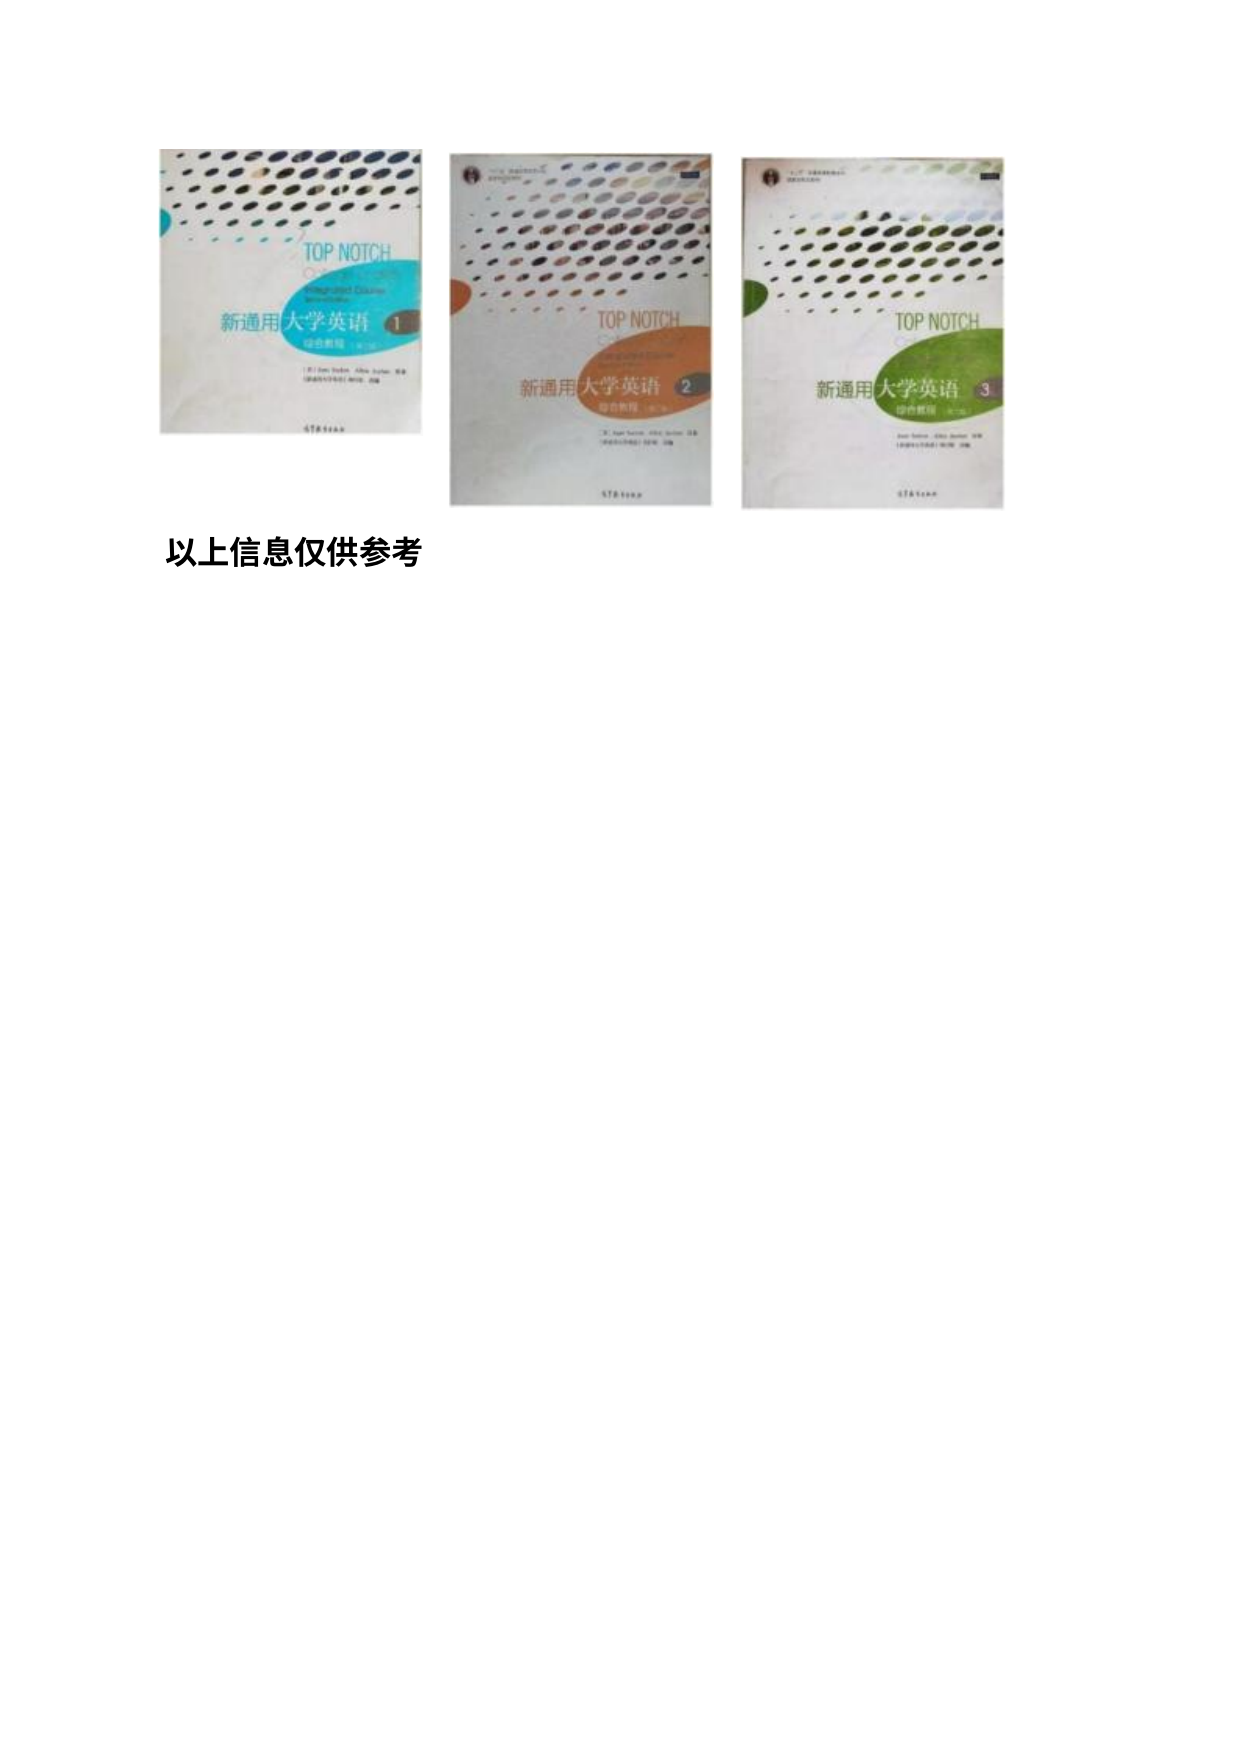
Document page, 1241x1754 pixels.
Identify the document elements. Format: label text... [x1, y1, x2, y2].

picture [448, 152, 714, 508]
text 以上信息仅供参考 [165, 531, 1054, 573]
picture [740, 156, 1006, 511]
picture [158, 149, 424, 436]
